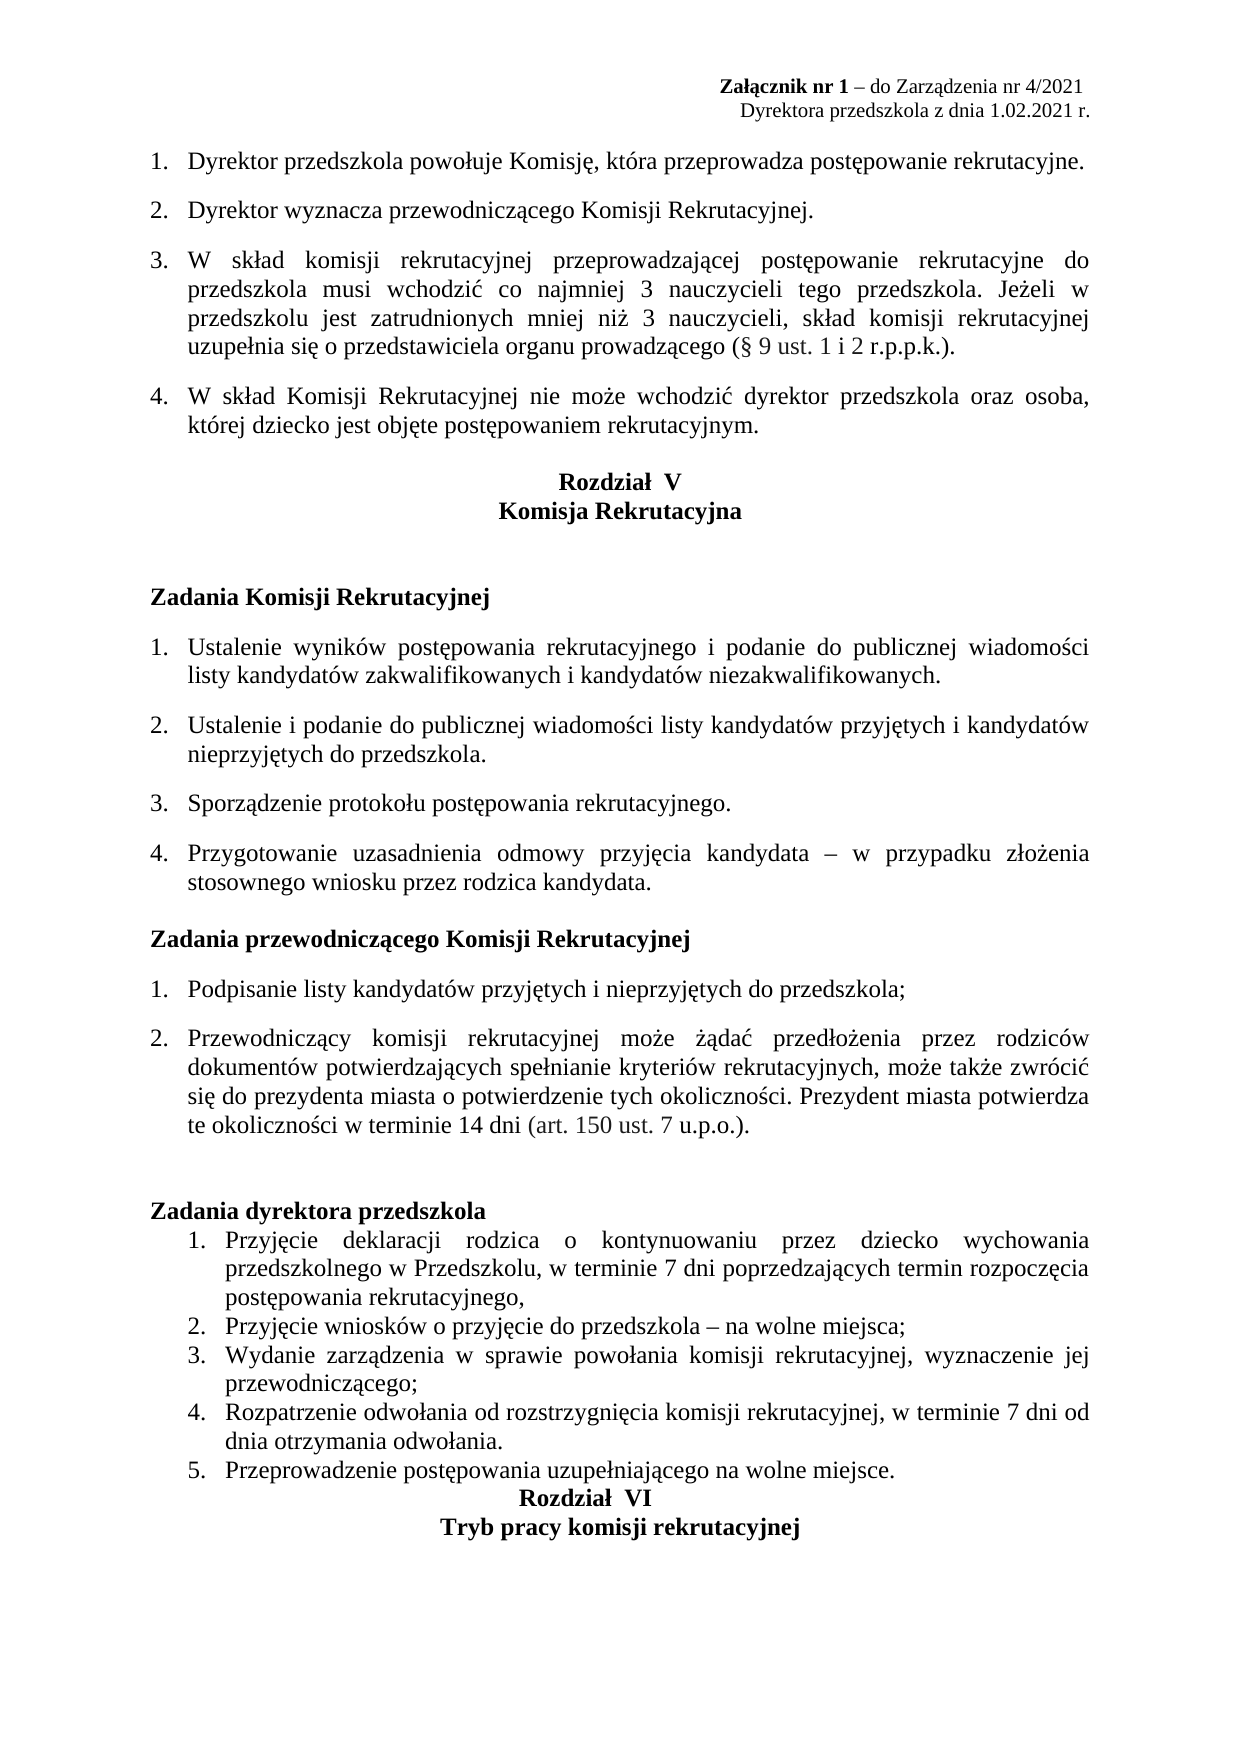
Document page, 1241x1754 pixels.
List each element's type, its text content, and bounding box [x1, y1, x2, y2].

text Zadania dyrektora przedszkola [150, 1196, 1090, 1225]
text Rozdział V [150, 467, 1090, 496]
list Ustalenie i podanie do publicznej wiadomości listy kandydatów przyjętych i kandydatów nieprzyjętych do przedszkola. [150, 710, 1090, 768]
list W skład Komisji Rekrutacyjnej nie może wchodzić dyrektor przedszkola oraz osoba, której dziecko jest objęte postępowaniem rekrutacyjnym. [150, 381, 1090, 438]
text Rozdział VI [187, 1483, 1090, 1512]
list Dyrektor wyznacza przewodniczącego Komisji Rekrutacyjnej. [150, 196, 1090, 224]
list Przeprowadzenie postępowania uzupełniającego na wolne miejsce. [187, 1455, 1090, 1483]
list Sporządzenie protokołu postępowania rekrutacyjnego. [150, 788, 1090, 817]
list Dyrektor przedszkola powołuje Komisję, która przeprowadza postępowanie rekrutacyjne. [150, 146, 1090, 175]
list W skład komisji rekrutacyjnej przeprowadzającej postępowanie rekrutacyjne do przedszkola musi wchodzić co najmniej 3 nauczycieli tego przedszkola. Jeżeli w przedszkolu jest zatrudnionych mniej niż 3 nauczycieli, skład komisji rekrutacyjnej uzupełnia się o przedstawiciela organu prowadzącego (§ 9 ust. 1 i 2 r.p.p.k.). [150, 245, 1090, 360]
text Zadania przewodniczącego Komisji Rekrutacyjnej [150, 924, 1090, 953]
list Przewodniczący komisji rekrutacyjnej może żądać przedłożenia przez rodziców dokumentów potwierdzających spełnianie kryteriów rekrutacyjnych, może także zwrócić się do prezydenta miasta o potwierdzenie tych okoliczności. Prezydent miasta potwierdza te okoliczności w terminie 14 dni (art. 150 ust. 7 u.p.o.). [150, 1023, 1090, 1138]
list Ustalenie wyników postępowania rekrutacyjnego i podanie do publicznej wiadomości listy kandydatów zakwalifikowanych i kandydatów niezakwalifikowanych. [150, 632, 1090, 689]
text Tryb pracy komisji rekrutacyjnej [150, 1512, 1090, 1541]
list Podpisanie listy kandydatów przyjętych i nieprzyjętych do przedszkola; [150, 974, 1090, 1003]
list Przyjęcie wniosków o przyjęcie do przedszkola – na wolne miejsca; [187, 1311, 1090, 1340]
list Przyjęcie deklaracji rodzica o kontynuowaniu przez dziecko wychowania przedszkolnego w Przedszkolu, w terminie 7 dni poprzedzających termin rozpoczęcia postępowania rekrutacyjnego, [187, 1225, 1090, 1311]
text Zadania Komisji Rekrutacyjnej [150, 582, 1090, 611]
list Wydanie zarządzenia w sprawie powołania komisji rekrutacyjnej, wyznaczenie jej przewodniczącego; [187, 1340, 1090, 1397]
text Komisja Rekrutacyjna [150, 496, 1090, 525]
list Rozpatrzenie odwołania od rozstrzygnięcia komisji rekrutacyjnej, w terminie 7 dni od dnia otrzymania odwołania. [187, 1397, 1090, 1455]
list Przygotowanie uzasadnienia odmowy przyjęcia kandydata – w przypadku złożenia stosownego wniosku przez rodzica kandydata. [150, 838, 1090, 896]
